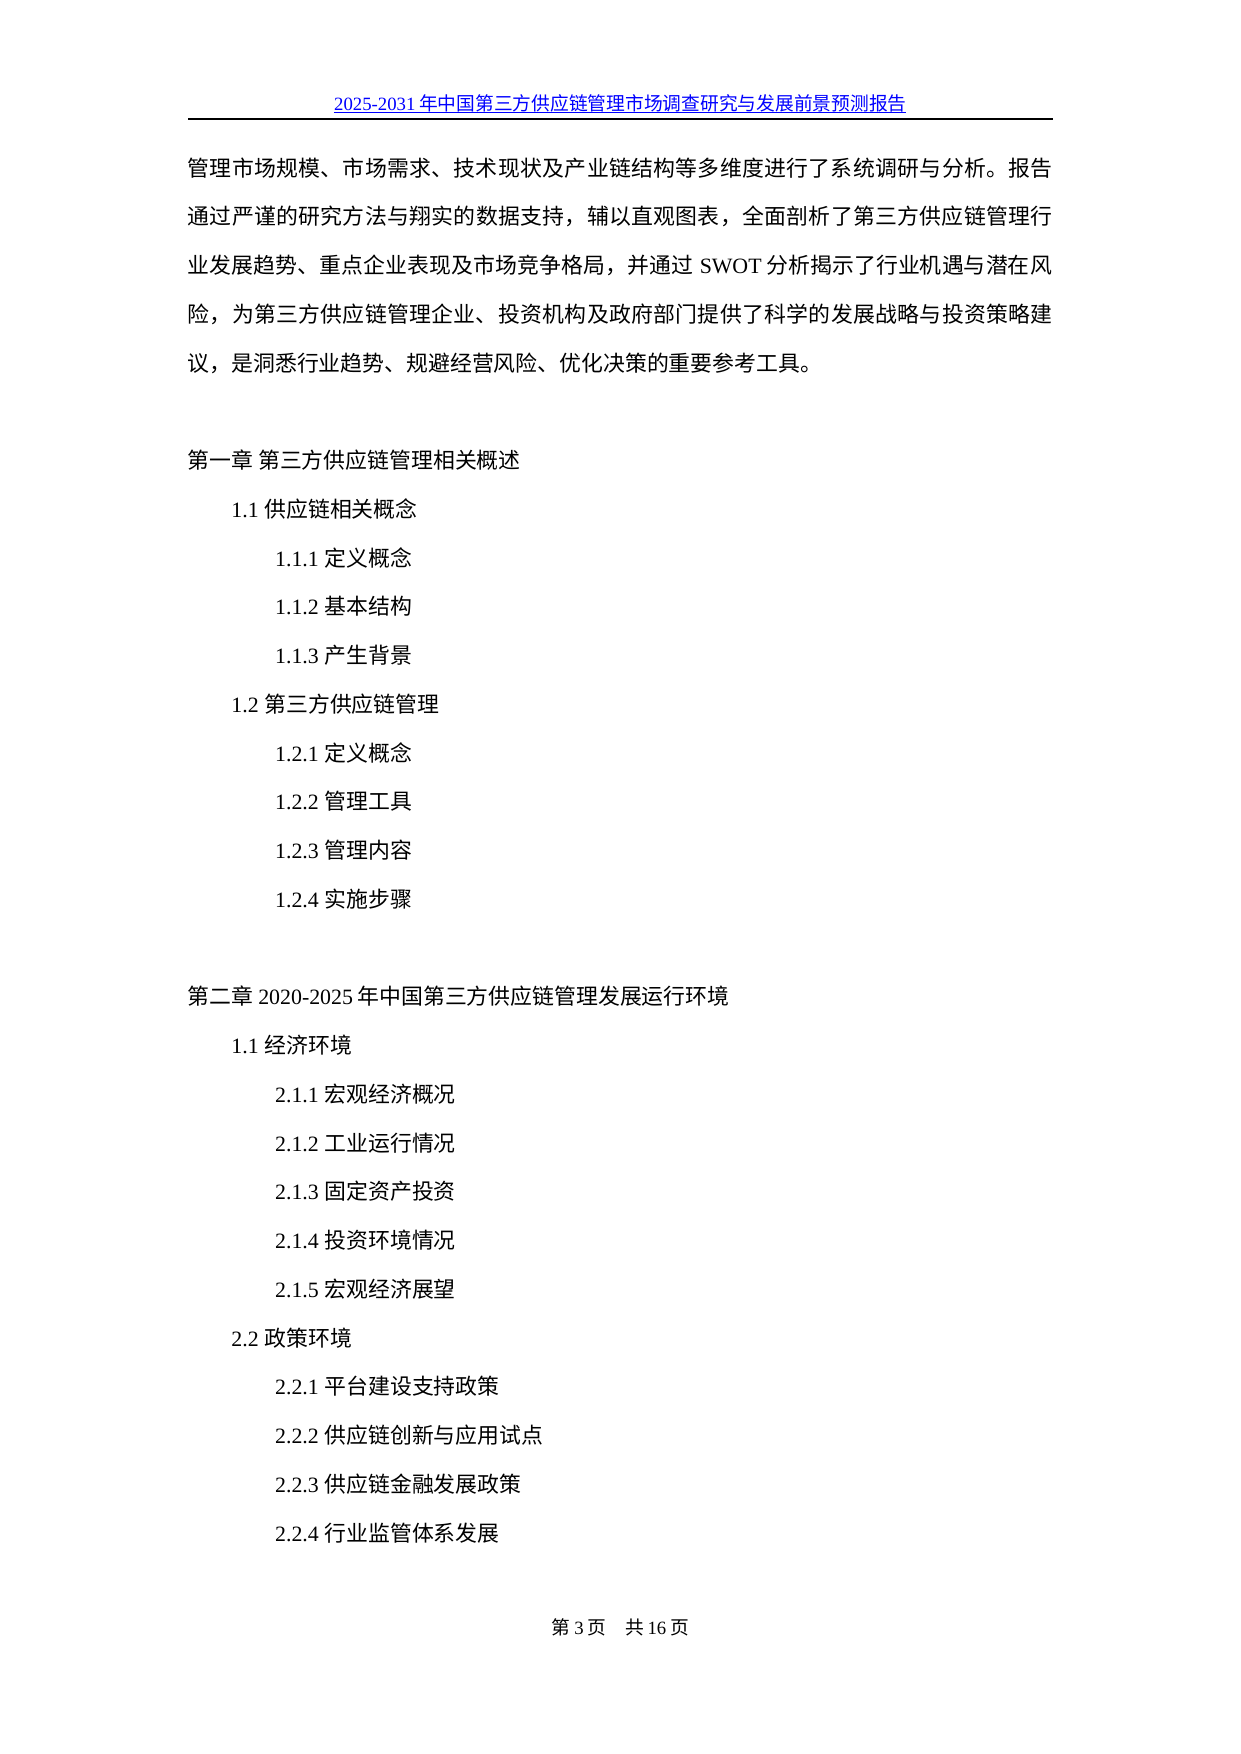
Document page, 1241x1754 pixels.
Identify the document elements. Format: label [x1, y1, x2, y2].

text [187, 150, 1053, 1548]
